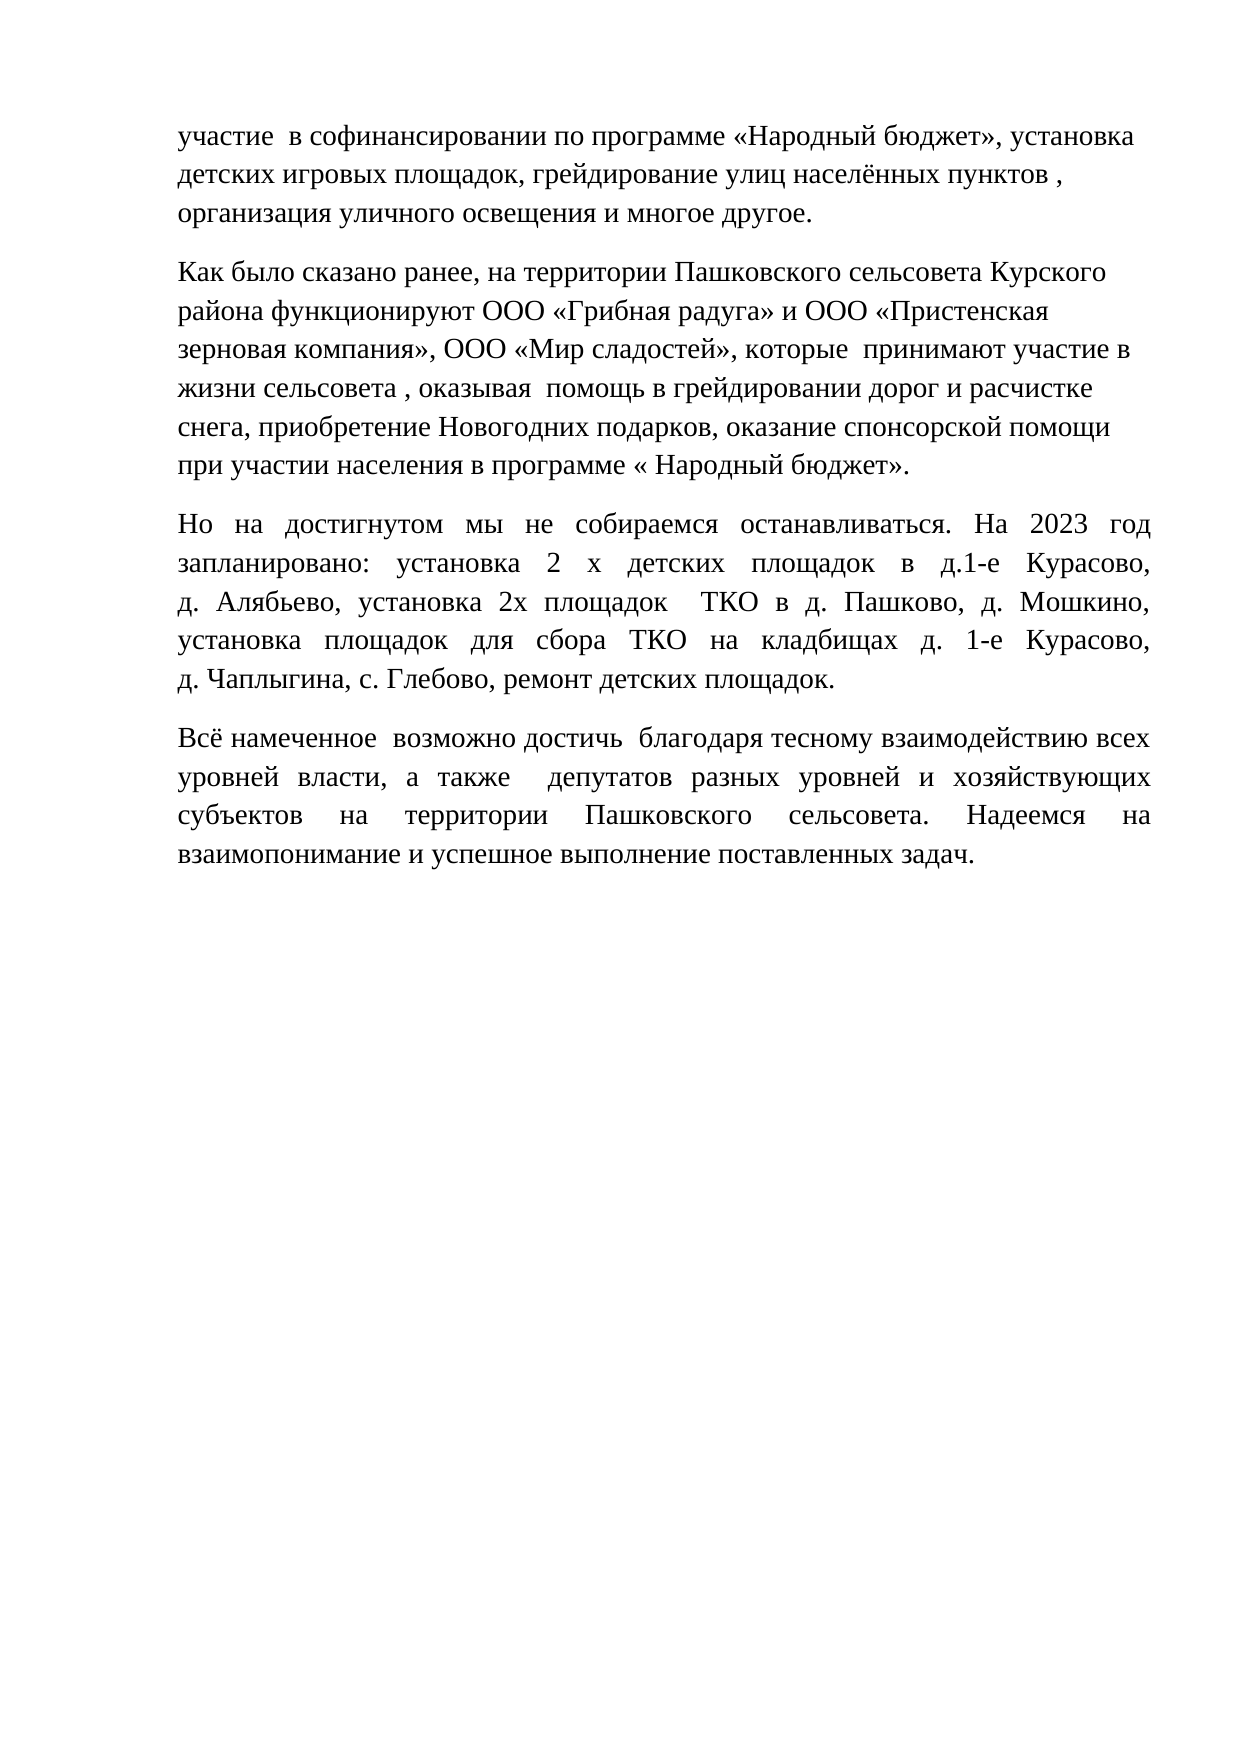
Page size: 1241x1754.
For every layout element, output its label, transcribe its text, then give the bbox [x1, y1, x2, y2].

text Но на достигнутом мы не собираемся останавливаться. На 2023 год запланировано: установка 2 х детских площадок в д.1-е Курасово, д. Алябьево, установка 2х площадок ТКО в д. Пашково, д. Мошкино, установка площадок для сбора ТКО на кладбищах д. 1-е Курасово, д. Чаплыгина, с. Глебово, ремонт детских площадок. [177, 507, 1152, 694]
text Всё намеченное возможно достичь благодаря тесному взаимодействию всех уровней власти, а также депутатов разных уровней и хозяйствующих субъектов на территории Пашковского сельсовета. Надеемся на взаимопонимание и успешное выполнение поставленных задач. [177, 720, 1152, 869]
text Как было сказано ранее, на территории Пашковского сельсовета Курского района функционируют ООО «Грибная радуга» и ООО «Пристенская зерновая компания», ООО «Мир сладостей», которые принимают участие в жизни сельсовета , оказывая помощь в грейдировании дорог и расчистке снега, приобретение Новогодних подарков, оказание спонсорской помощи при участии населения в программе « Народный бюджет». [177, 254, 1152, 481]
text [177, 118, 1152, 229]
